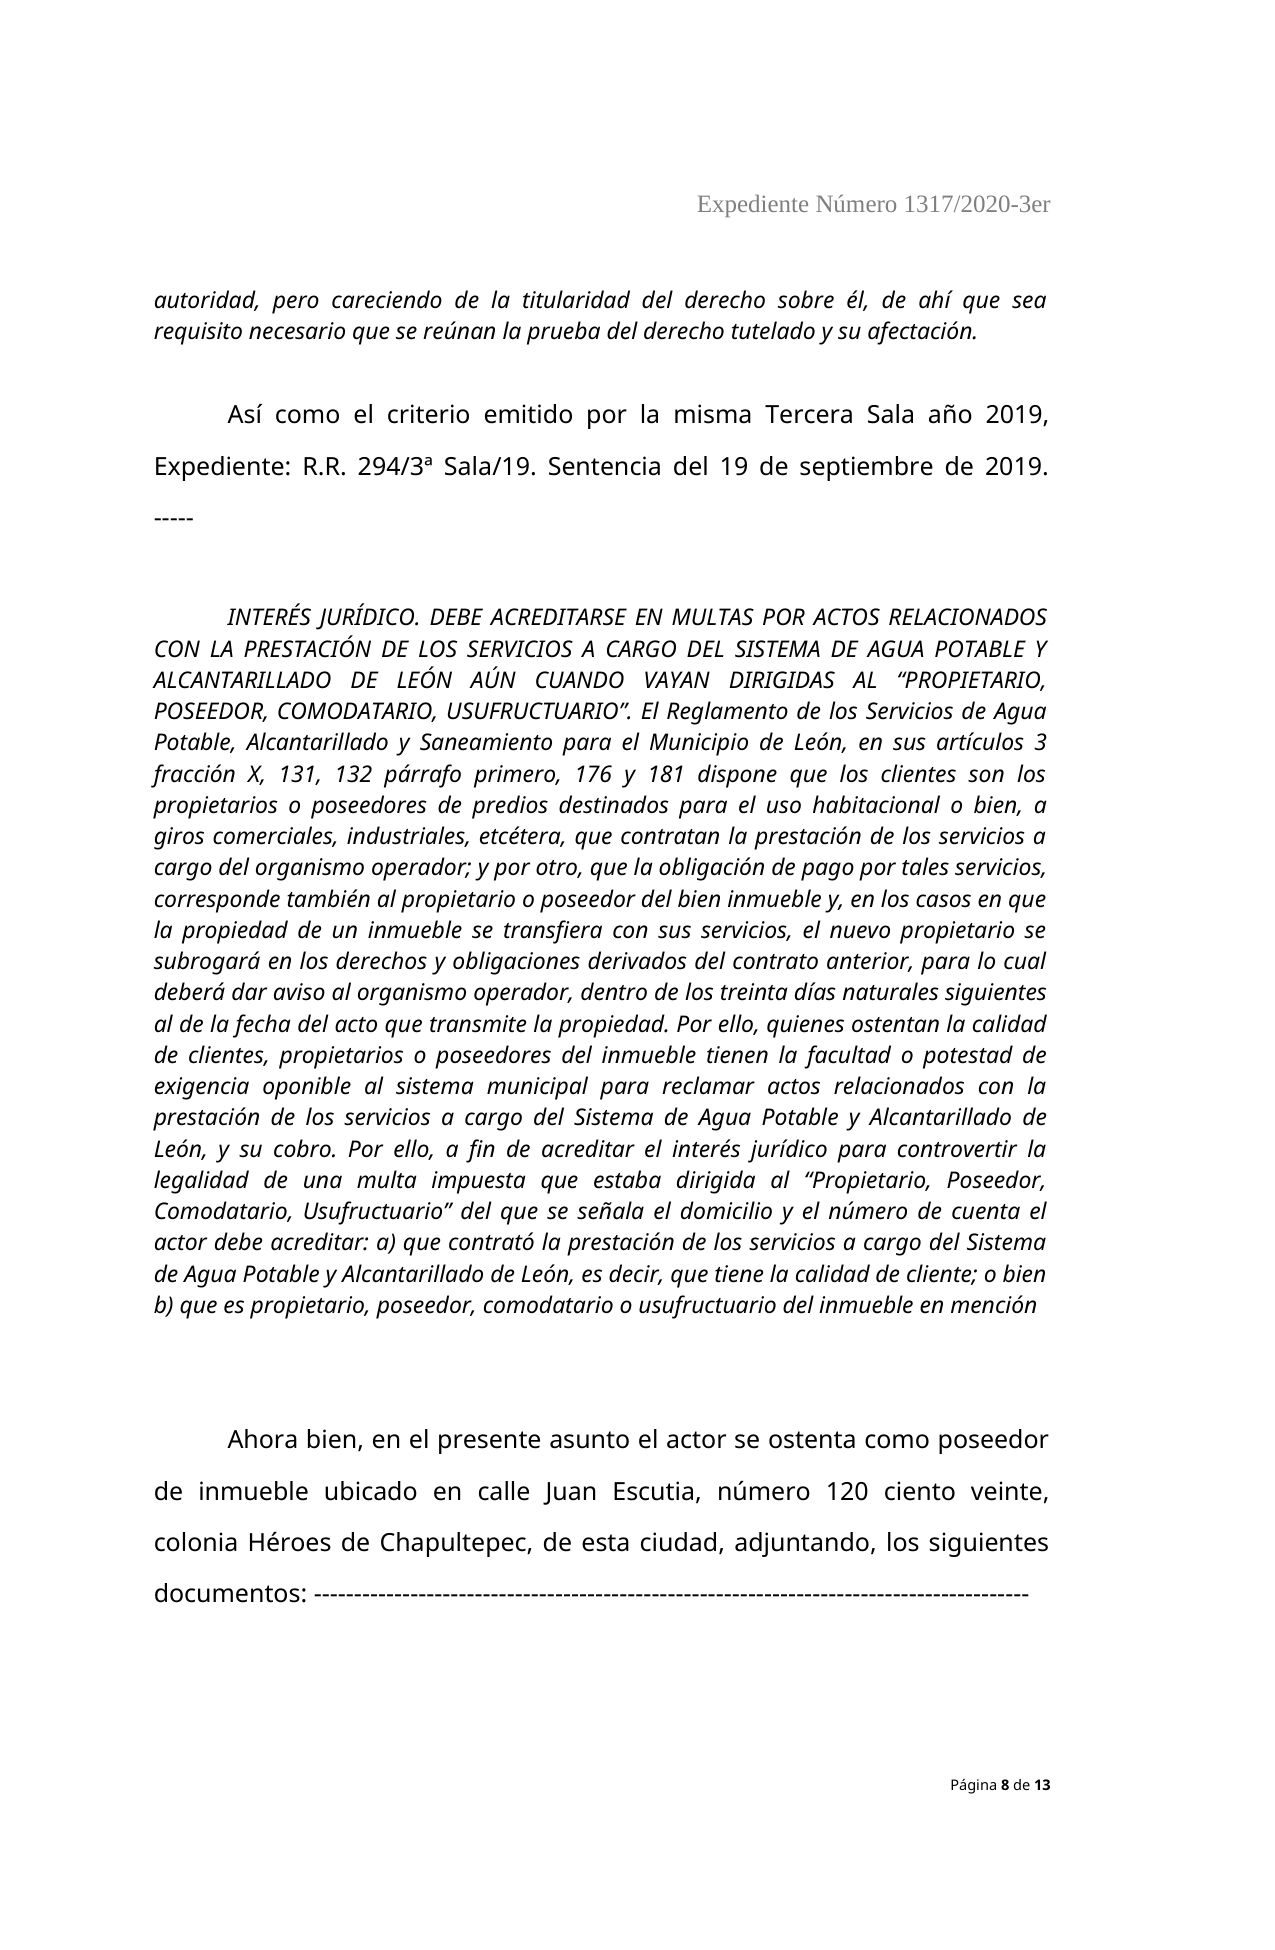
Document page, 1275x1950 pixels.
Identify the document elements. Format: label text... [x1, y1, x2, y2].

text Así como el criterio emitido por la misma Tercera Sala año 2019, Expediente: R.R. 294/3ª Sala/19. Sentencia del 19 de septiembre de 2019. ----- [153, 397, 1051, 533]
text INTERÉS JURÍDICO. DEBE ACREDITARSE EN MULTAS POR ACTOS RELACIONADOS CON LA PRESTACIÓN DE LOS SERVICIOS A CARGO DEL SISTEMA DE AGUA POTABLE Y ALCANTARILLADO DE LEÓN AÚN CUANDO VAYAN DIRIGIDAS AL “PROPIETARIO, POSEEDOR, COMODATARIO, USUFRUCTUARIO”. El Reglamento de los Servicios de Agua Potable, Alcantarillado y Saneamiento para el Municipio de León, en sus artículos 3 fracción X, 131, 132 párrafo primero, 176 y 181 dispone que los clientes son los propietarios o poseedores de predios destinados para el uso habitacional o bien, a giros comerciales, industriales, etcétera, que contratan la prestación de los servicios a cargo del organismo operador; y por otro, que la obligación de pago por tales servicios, corresponde también al propietario o poseedor del bien inmueble y, en los casos en que la propiedad de un inmueble se transfiera con sus servicios, el nuevo propietario se subrogará en los derechos y obligaciones derivados del contrato anterior, para lo cual deberá dar aviso al organismo operador, dentro de los treinta días naturales siguientes al de la fecha del acto que transmite la propiedad. Por ello, quienes ostentan la calidad de clientes, propietarios o poseedores del inmueble tienen la facultad o potestad de exigencia oponible al sistema municipal para reclamar actos relacionados con la prestación de los servicios a cargo del Sistema de Agua Potable y Alcantarillado de León, y su cobro. Por ello, a fin de acreditar el interés jurídico para controvertir la legalidad de una multa impuesta que estaba dirigida al “Propietario, Poseedor, Comodatario, Usufructuario” del que se señala el domicilio y el número de cuenta el actor debe acreditar: a) que contrató la prestación de los servicios a cargo del Sistema de Agua Potable y Alcantarillado de León, es decir, que tiene la calidad de cliente; o bien b) que es propietario, poseedor, comodatario o usufructuario del inmueble en mención [153, 601, 1051, 1320]
text Ahora bien, en el presente asunto el actor se ostenta como poseedor de inmueble ubicado en calle Juan Escutia, número 120 ciento veinte, colonia Héroes de Chapultepec, de esta ciudad, adjuntando, los siguientes documentos: ----------------------------------------------------------------------------------------- [153, 1422, 1051, 1609]
